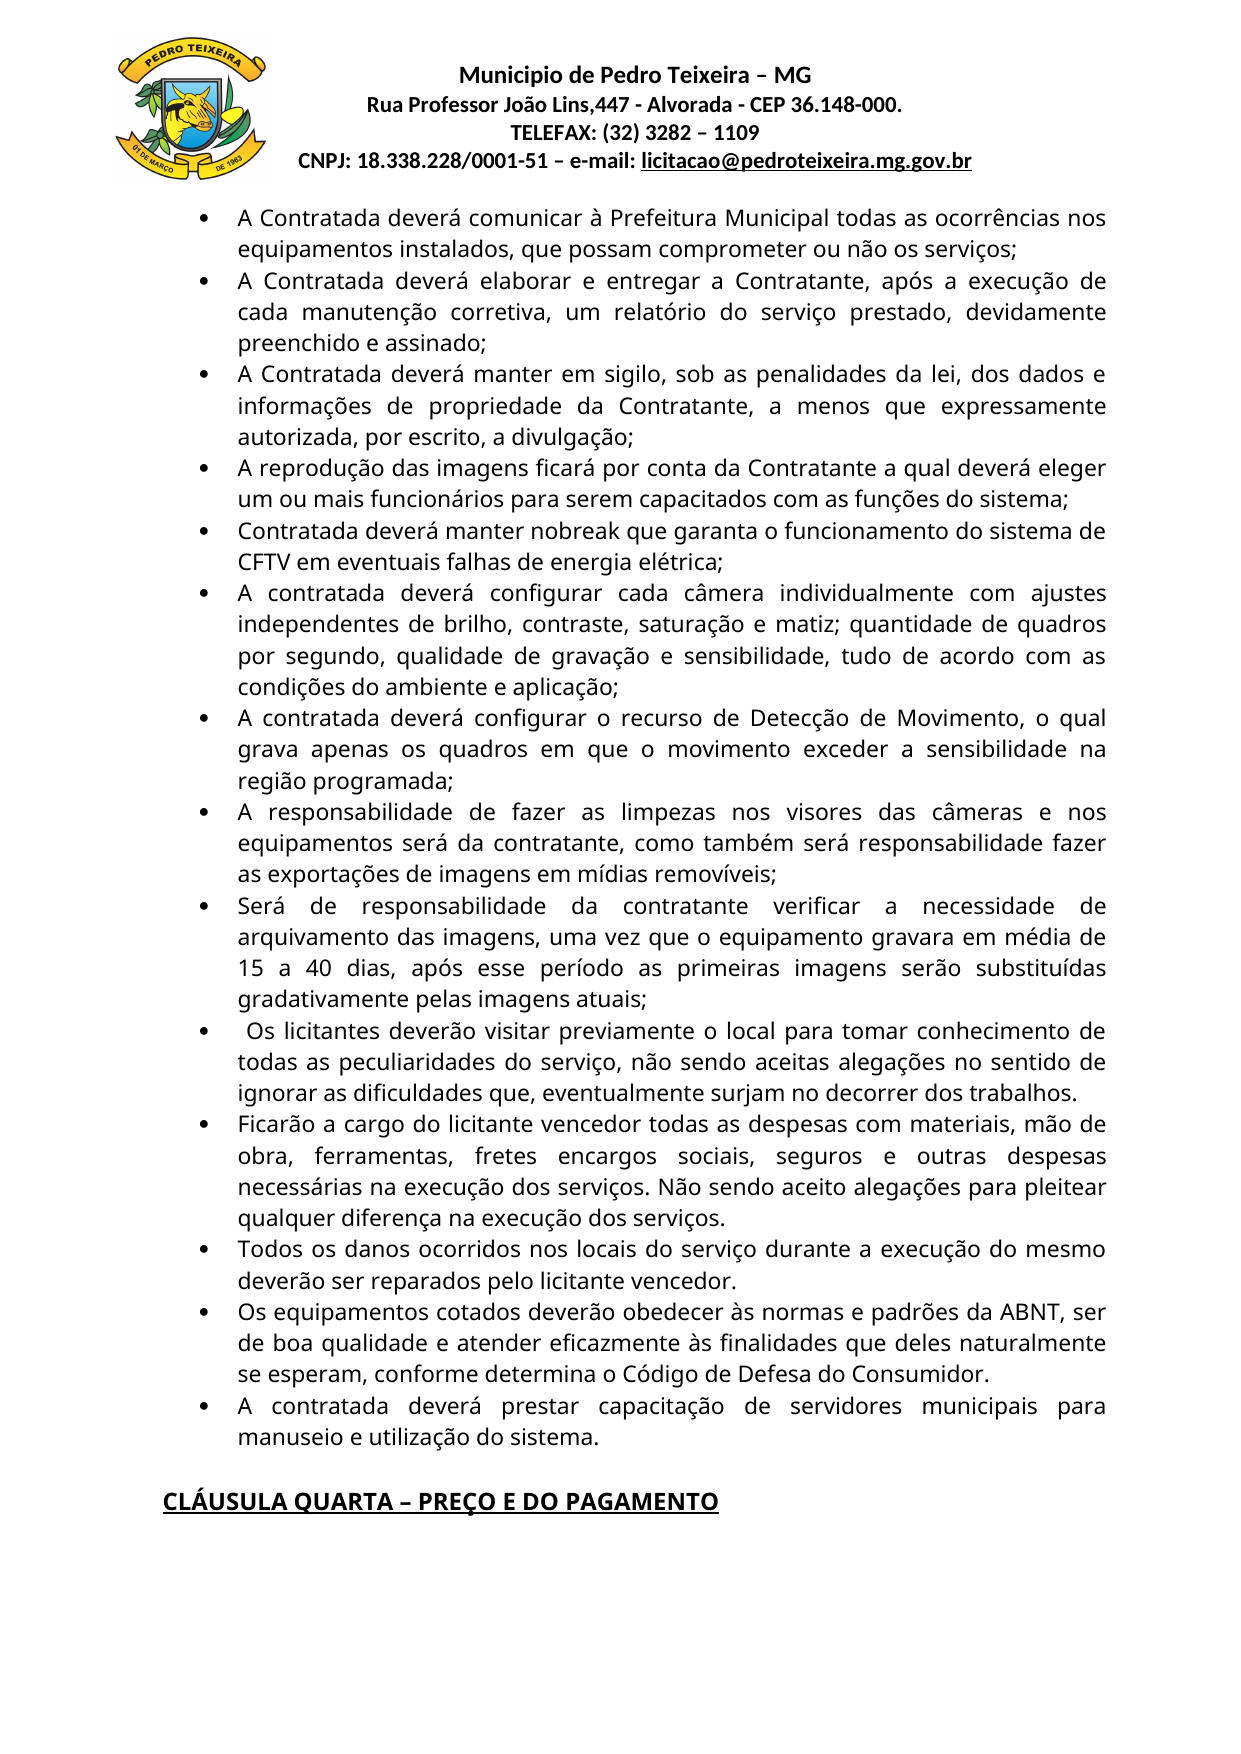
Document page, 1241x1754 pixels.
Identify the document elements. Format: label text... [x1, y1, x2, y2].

list A responsabilidade de fazer as limpezas nos visores das câmeras e nos equipamentos será da contratante, como também será responsabilidade fazer as exportações de imagens em mídias removíveis; [200, 796, 1107, 890]
list Os equipamentos cotados deverão obedecer às normas e padrões da ABNT, ser de boa qualidade e atender eficazmente às finalidades que deles naturalmente se esperam, conforme determina o Código de Defesa do Consumidor. [200, 1296, 1107, 1390]
list A Contratada deverá elaborar e entregar a Contratante, após a execução de cada manutenção corretiva, um relatório do serviço prestado, devidamente preenchido e assinado; [200, 265, 1107, 358]
list Será de responsabilidade da contratante verificar a necessidade de arquivamento das imagens, uma vez que o equipamento gravara em média de 15 a 40 dias, após esse período as primeiras imagens serão substituídas gradativamente pelas imagens atuais; [200, 890, 1107, 1015]
list Contratada deverá manter nobreak que garanta o funcionamento do sistema de CFTV em eventuais falhas de energia elétrica; [200, 515, 1107, 577]
list Ficarão a cargo do licitante vencedor todas as despesas com materiais, mão de obra, ferramentas, fretes encargos sociais, seguros e outras despesas necessárias na execução dos serviços. Não sendo aceito alegações para pleitear qualquer diferença na execução dos serviços. [200, 1108, 1107, 1233]
list A contratada deverá configurar cada câmera individualmente com ajustes independentes de brilho, contraste, saturação e matiz; quantidade de quadros por segundo, qualidade de gravação e sensibilidade, tudo de acordo com as condições do ambiente e aplicação; [200, 577, 1107, 702]
list A Contratada deverá manter em sigilo, sob as penalidades da lei, dos dados e informações de propriedade da Contratante, a menos que expressamente autorizada, por escrito, a divulgação; [200, 358, 1107, 452]
list A Contratada deverá comunicar à Prefeitura Municipal todas as ocorrências nos equipamentos instalados, que possam comprometer ou não os serviços; [200, 202, 1107, 265]
picture [104, 26, 277, 188]
list A reprodução das imagens ficará por conta da Contratante a qual deverá eleger um ou mais funcionários para serem capacitados com as funções do sistema; [200, 452, 1107, 515]
list A contratada deverá configurar o recurso de Detecção de Movimento, o qual grava apenas os quadros em que o movimento exceder a sensibilidade na região programada; [200, 702, 1107, 796]
list Os licitantes deverão visitar previamente o local para tomar conhecimento de todas as peculiaridades do serviço, não sendo aceitas alegações no sentido de ignorar as dificuldades que, eventualmente surjam no decorrer dos trabalhos. [200, 1015, 1107, 1108]
text CLÁUSULA QUARTA – PREÇO E DO PAGAMENTO [162, 1485, 1107, 1517]
list A contratada deverá prestar capacitação de servidores municipais para manuseio e utilização do sistema. [200, 1390, 1107, 1452]
list Todos os danos ocorridos nos locais do serviço durante a execução do mesmo deverão ser reparados pelo licitante vencedor. [200, 1233, 1107, 1296]
